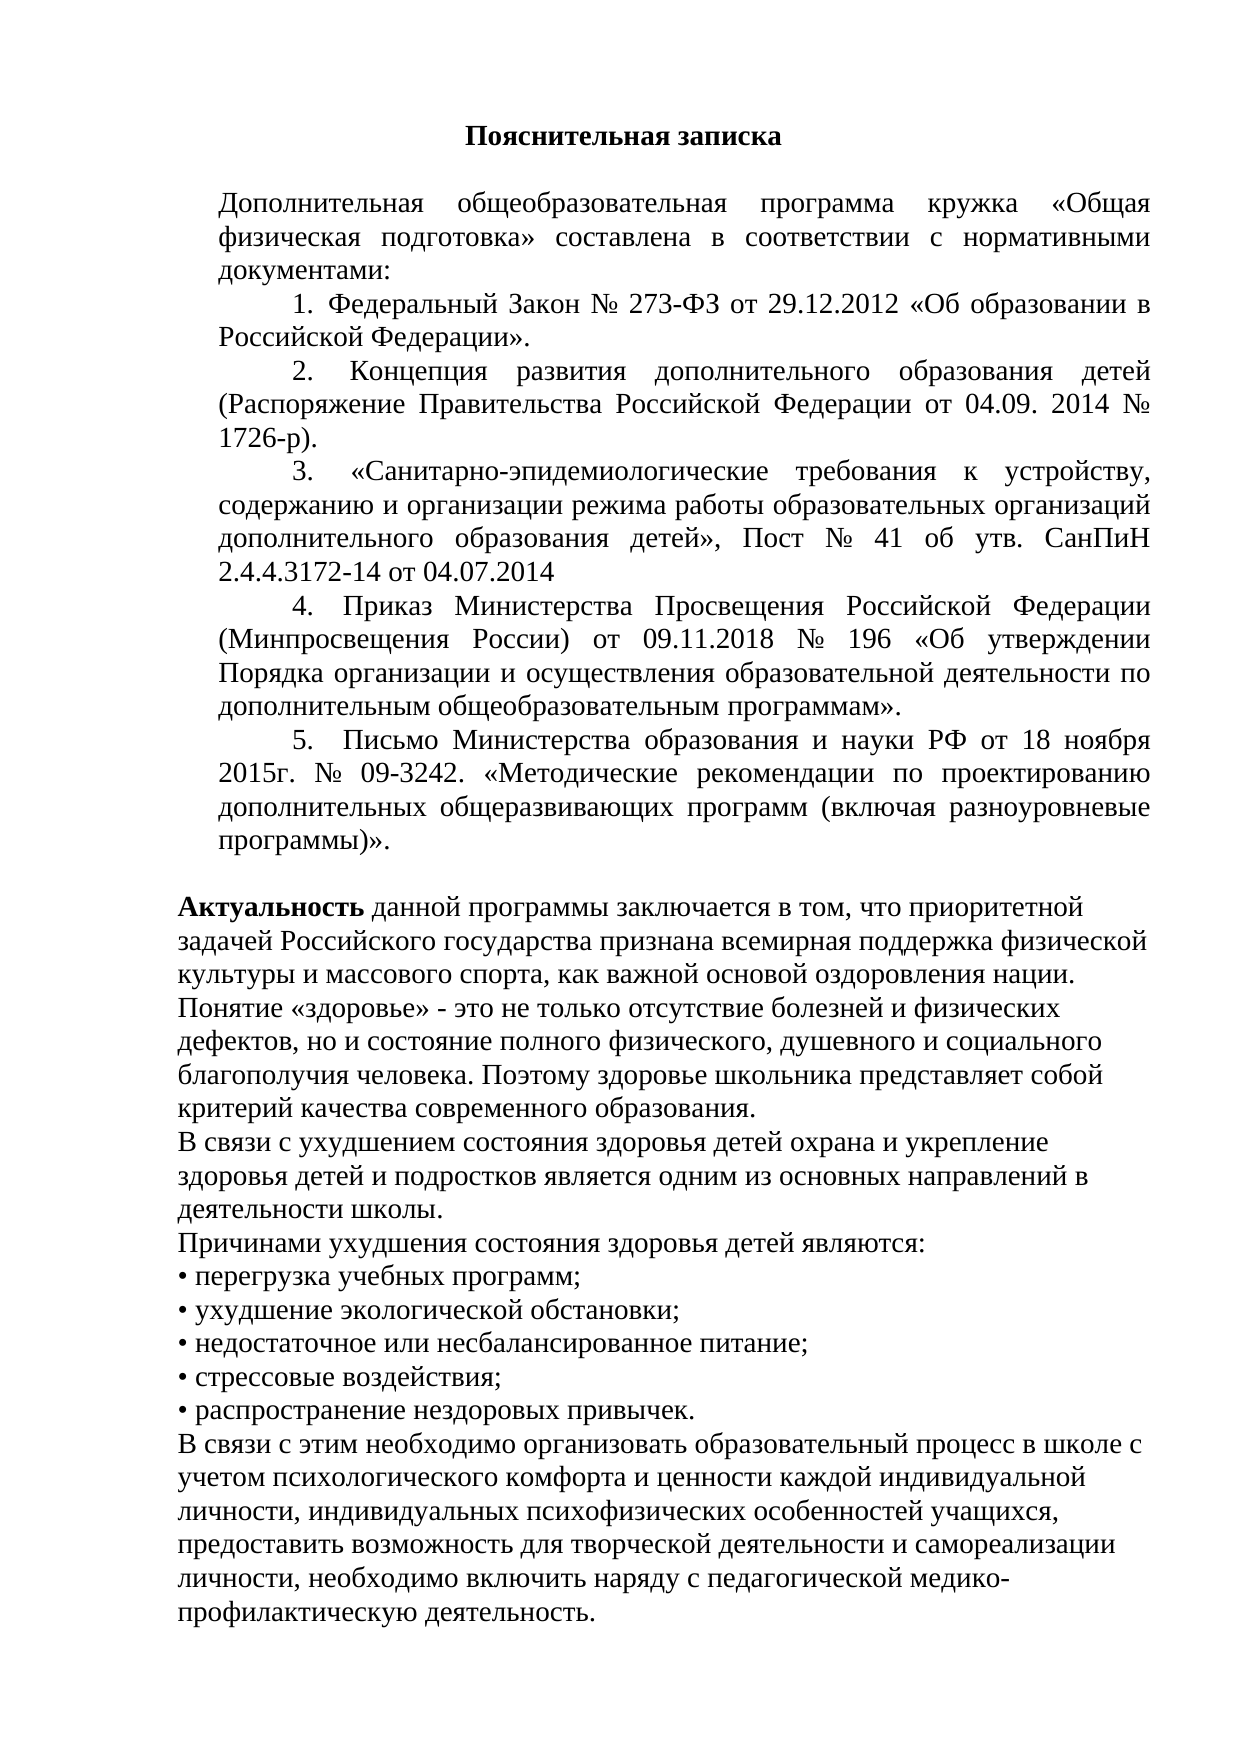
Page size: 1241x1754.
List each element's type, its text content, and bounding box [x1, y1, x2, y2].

list Пояснительная записка [290, 118, 1152, 152]
text В связи с ухудшением состояния здоровья детей охрана и укрепление здоровья детей и подростков является одним из основных направлений в деятельности школы. [177, 1124, 1152, 1225]
list «Санитарно-эпидемиологические требования к устройству, содержанию и организации режима работы образовательных организаций дополнительного образования детей», Пост № 41 об утв. СанПиН 2.4.4.3172-14 от 04.07.2014 [218, 453, 1151, 588]
text • стрессовые воздействия; [177, 1359, 1152, 1392]
list Приказ Министерства Просвещения Российской Федерации (Минпросвещения России) от 09.11.2018 № 196 «Об утверждении Порядка организации и осуществления образовательной деятельности по дополнительным общеобразовательным программам». [218, 588, 1151, 722]
text Понятие «здоровье» - это не только отсутствие болезней и физических дефектов, но и состояние полного физического, душевного и социального благополучия человека. Поэтому здоровье школьника представляет собой критерий качества современного образования. [177, 990, 1152, 1124]
text Актуальность данной программы заключается в том, что приоритетной задачей Российского государства признана всемирная поддержка физической культуры и массового спорта, как важной основой оздоровления нации. [177, 889, 1152, 990]
text • недостаточное или несбалансированное питание; [177, 1325, 1152, 1359]
text Причинами ухудшения состояния здоровья детей являются: [177, 1225, 1152, 1258]
list Концепция развития дополнительного образования детей (Распоряжение Правительства Российской Федерации от 04.09. 2014 № 1726-р). [218, 353, 1151, 453]
text В связи с этим необходимо организовать образовательный процесс в школе с учетом психологического комфорта и ценности каждой индивидуальной личности, индивидуальных психофизических особенностей учащихся, предоставить возможность для творческой деятельности и самореализации личности, необходимо включить наряду с педагогической медико-профилактическую деятельность. [177, 1426, 1152, 1627]
text • ухудшение экологической обстановки; [177, 1292, 1152, 1325]
text • перегрузка учебных программ; [177, 1258, 1152, 1292]
text Дополнительная общеобразовательная программа кружка «Общая физическая подготовка» составлена в соответствии с нормативными документами: [218, 185, 1151, 286]
text • распространение нездоровых привычек. [177, 1392, 1152, 1426]
list Федеральный Закон № 273-ФЗ от 29.12.2012 «Об образовании в Российской Федерации». [218, 286, 1151, 353]
list Письмо Министерства образования и науки РФ от 18 ноября 2015г. № 09-3242. «Методические рекомендации по проектированию дополнительных общеразвивающих программ (включая разноуровневые программы)». [218, 722, 1151, 856]
